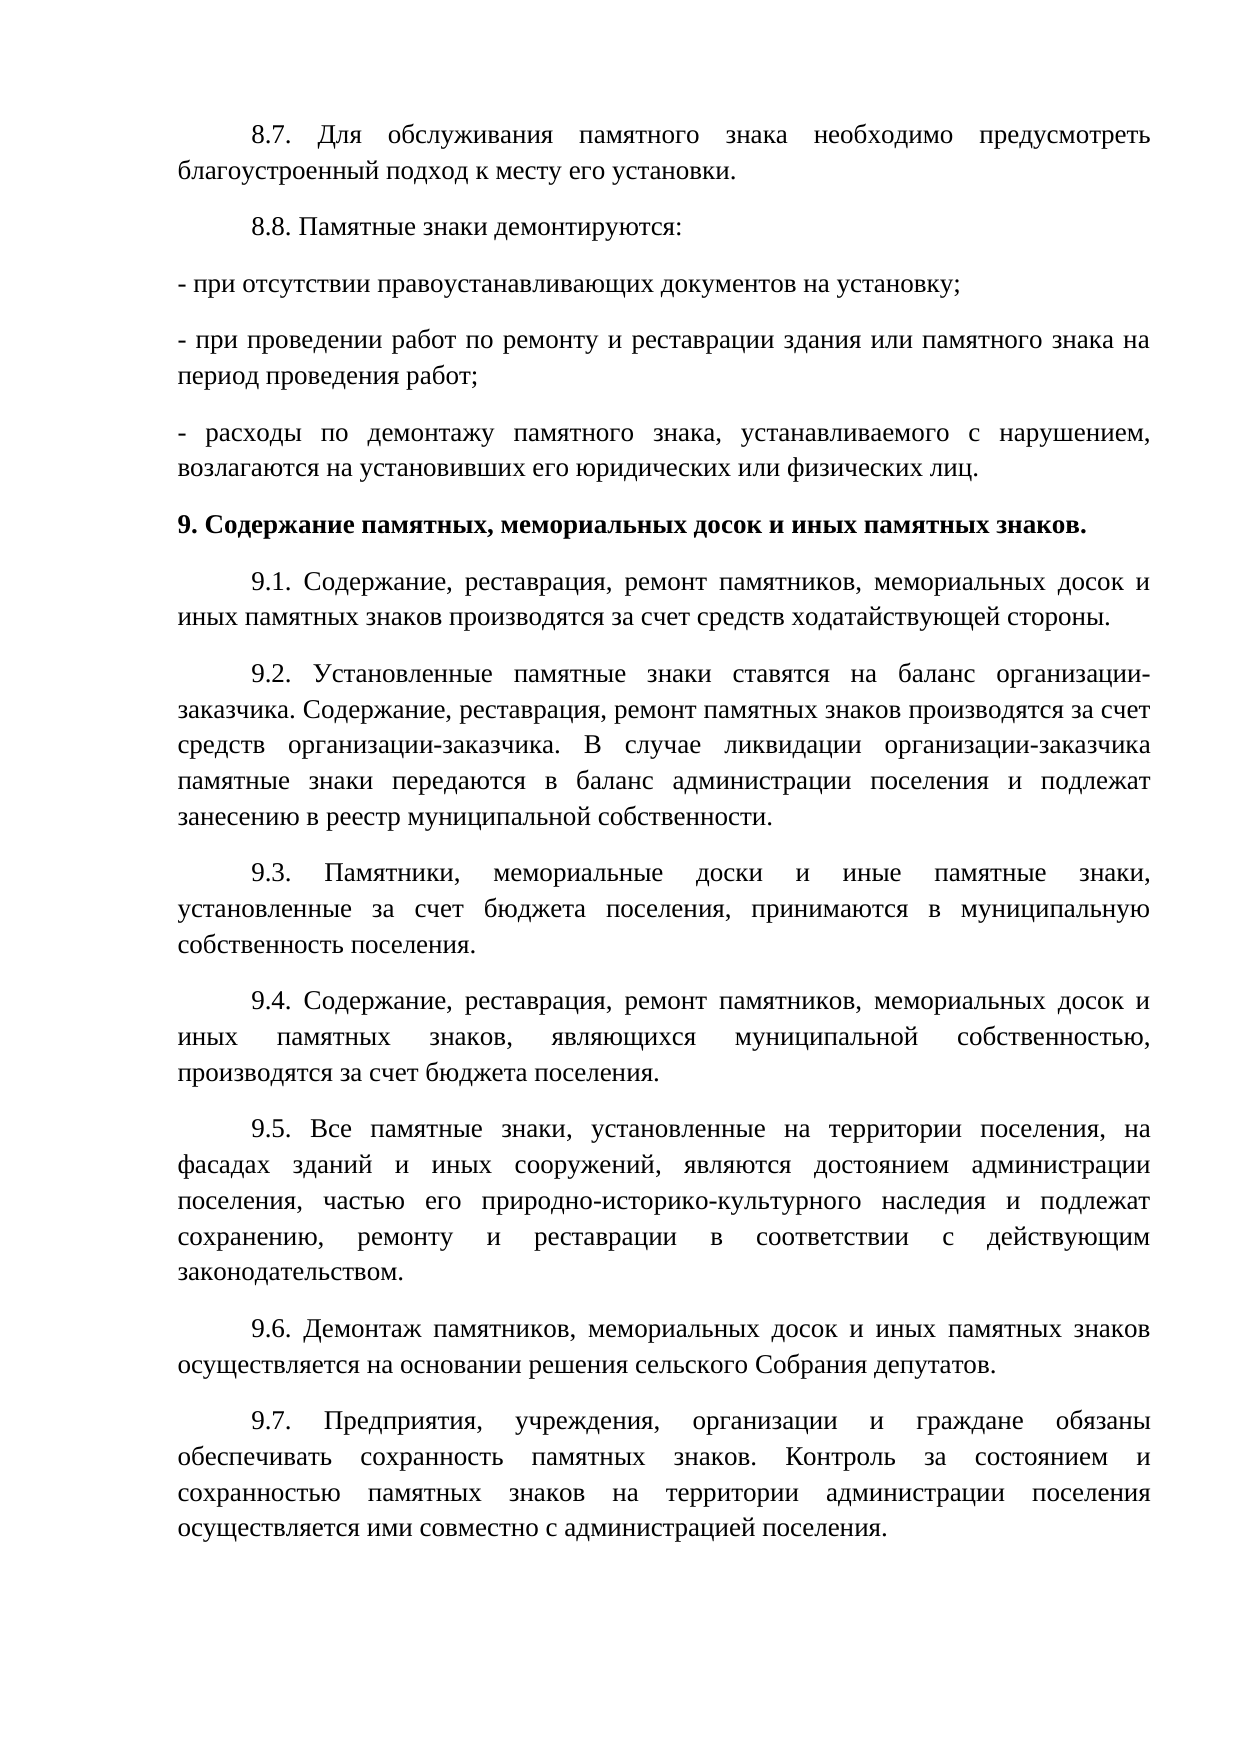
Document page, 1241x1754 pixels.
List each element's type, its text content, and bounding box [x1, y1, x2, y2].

text 9.5. Все памятные знаки, установленные на территории поселения, на фасадах зданий и иных сооружений, являются достоянием администрации поселения, частью его природно-историко-культурного наследия и подлежат сохранению, ремонту и реставрации в соответствии с действующим законодательством. [177, 1112, 1152, 1287]
text 8.8. Памятные знаки демонтируются: [177, 210, 1152, 242]
text - при проведении работ по ремонту и реставрации здания или памятного знака на период проведения работ; [177, 323, 1152, 390]
text 9.1. Содержание, реставрация, ремонт памятников, мемориальных досок и иных памятных знаков производятся за счет средств ходатайствующей стороны. [177, 565, 1152, 632]
text 9.3. Памятники, мемориальные доски и иные памятные знаки, установленные за счет бюджета поселения, принимаются в муниципальную собственность поселения. [177, 856, 1152, 959]
text 9.7. Предприятия, учреждения, организации и граждане обязаны обеспечивать сохранность памятных знаков. Контроль за состоянием и сохранностью памятных знаков на территории администрации поселения осуществляется ими совместно с администрацией поселения. [177, 1404, 1152, 1543]
text 9.2. Установленные памятные знаки ставятся на баланс организации-заказчика. Содержание, реставрация, ремонт памятных знаков производятся за счет средств организации-заказчика. В случае ликвидации организации-заказчика памятные знаки передаются в баланс администрации поселения и подлежат занесению в реестр муниципальной собственности. [177, 657, 1152, 831]
text - при отсутствии правоустанавливающих документов на установку; [177, 267, 1152, 298]
text - расходы по демонтажу памятного знака, устанавливаемого с нарушением, возлагаются на установивших его юридических или физических лиц. [177, 416, 1152, 483]
text 9. Содержание памятных, мемориальных досок и иных памятных знаков. [177, 508, 1152, 539]
text 9.4. Содержание, реставрация, ремонт памятников, мемориальных досок и иных памятных знаков, являющихся муниципальной собственностью, производятся за счет бюджета поселения. [177, 984, 1152, 1087]
text 8.7. Для обслуживания памятного знака необходимо предусмотреть благоустроенный подход к месту его установки. [177, 118, 1152, 185]
text 9.6. Демонтаж памятников, мемориальных досок и иных памятных знаков осуществляется на основании решения сельского Собрания депутатов. [177, 1312, 1152, 1379]
